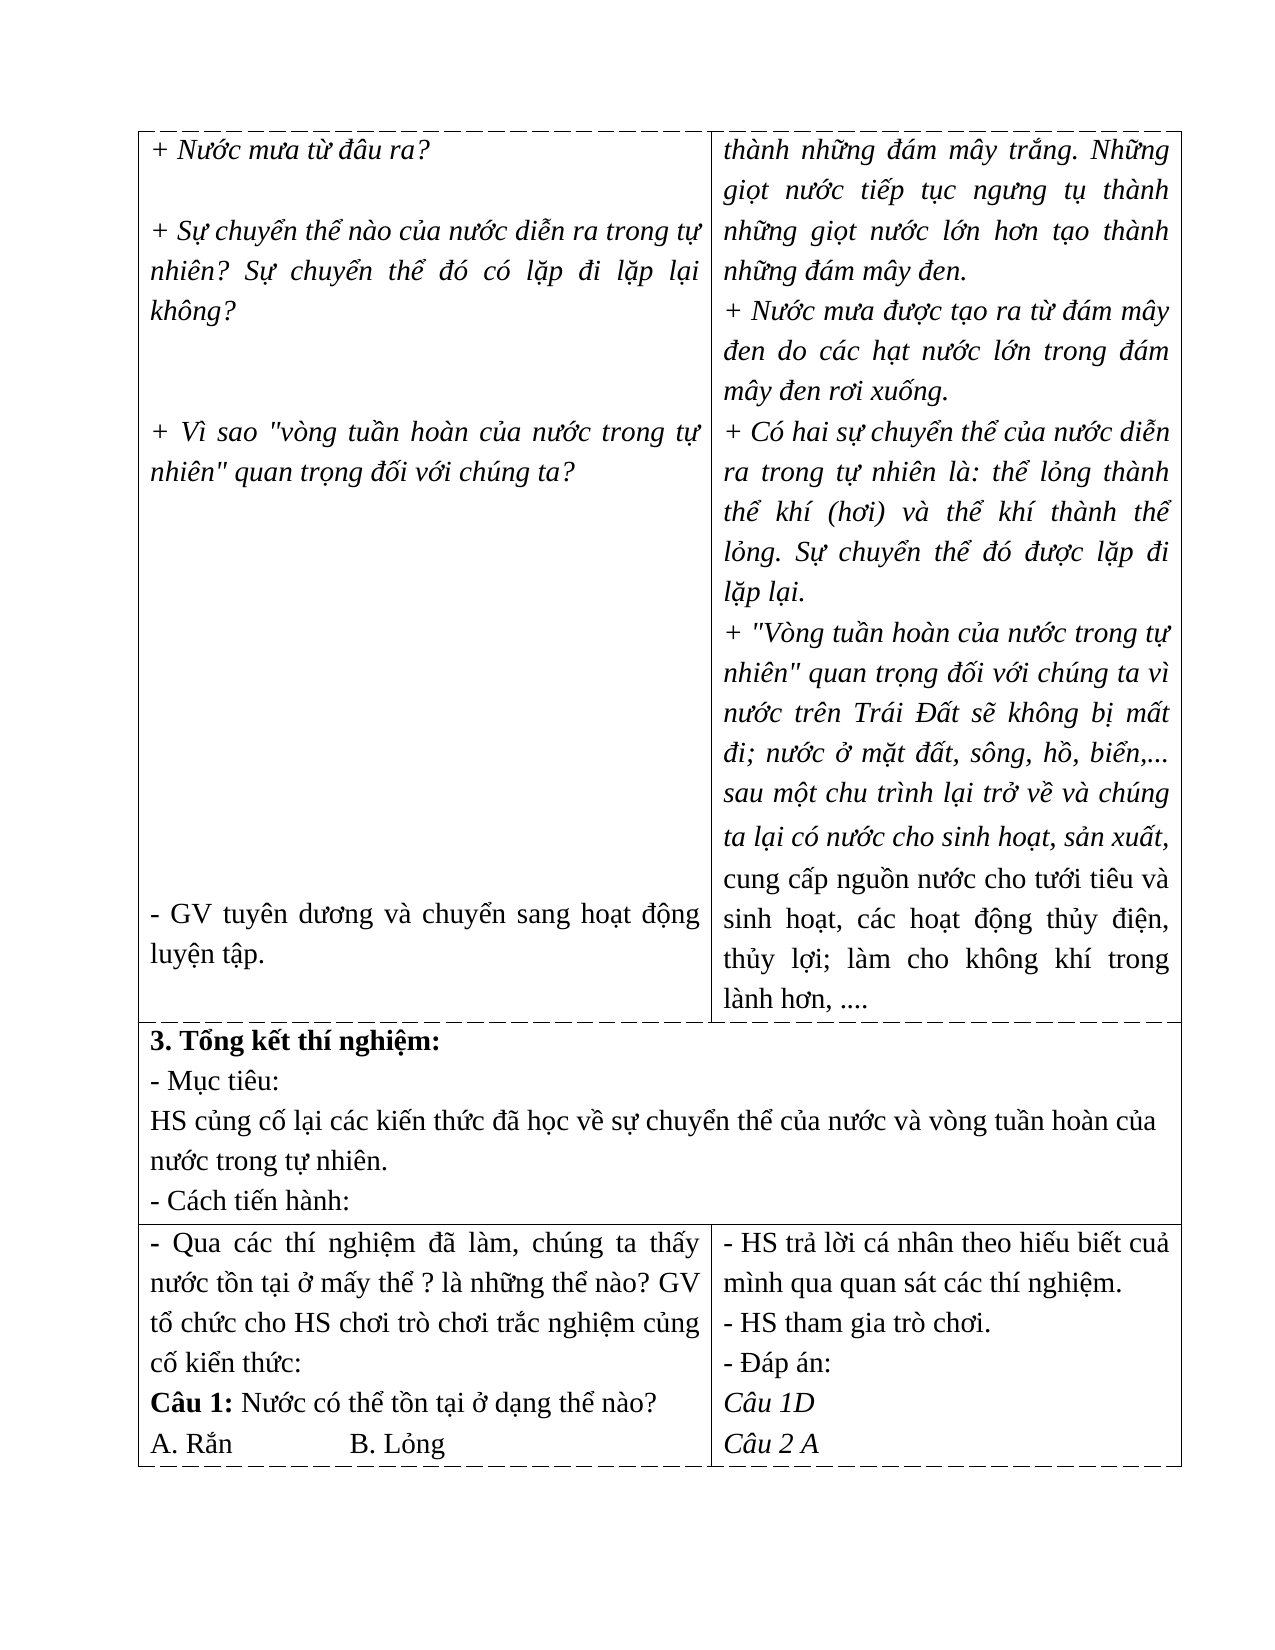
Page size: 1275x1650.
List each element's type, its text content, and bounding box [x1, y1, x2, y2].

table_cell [139, 1225, 711, 1466]
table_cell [712, 131, 1181, 1022]
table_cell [712, 1225, 1181, 1466]
table_cell 3. Tổng kết thí nghiệm: - Mục tiêu: HS củng cố lại các kiến thức đã học về sự chuyển thể của nước và vòng tuần hoàn của nước trong tự nhiên. - Cách tiến hành: [139, 1022, 1181, 1224]
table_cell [139, 131, 711, 1022]
